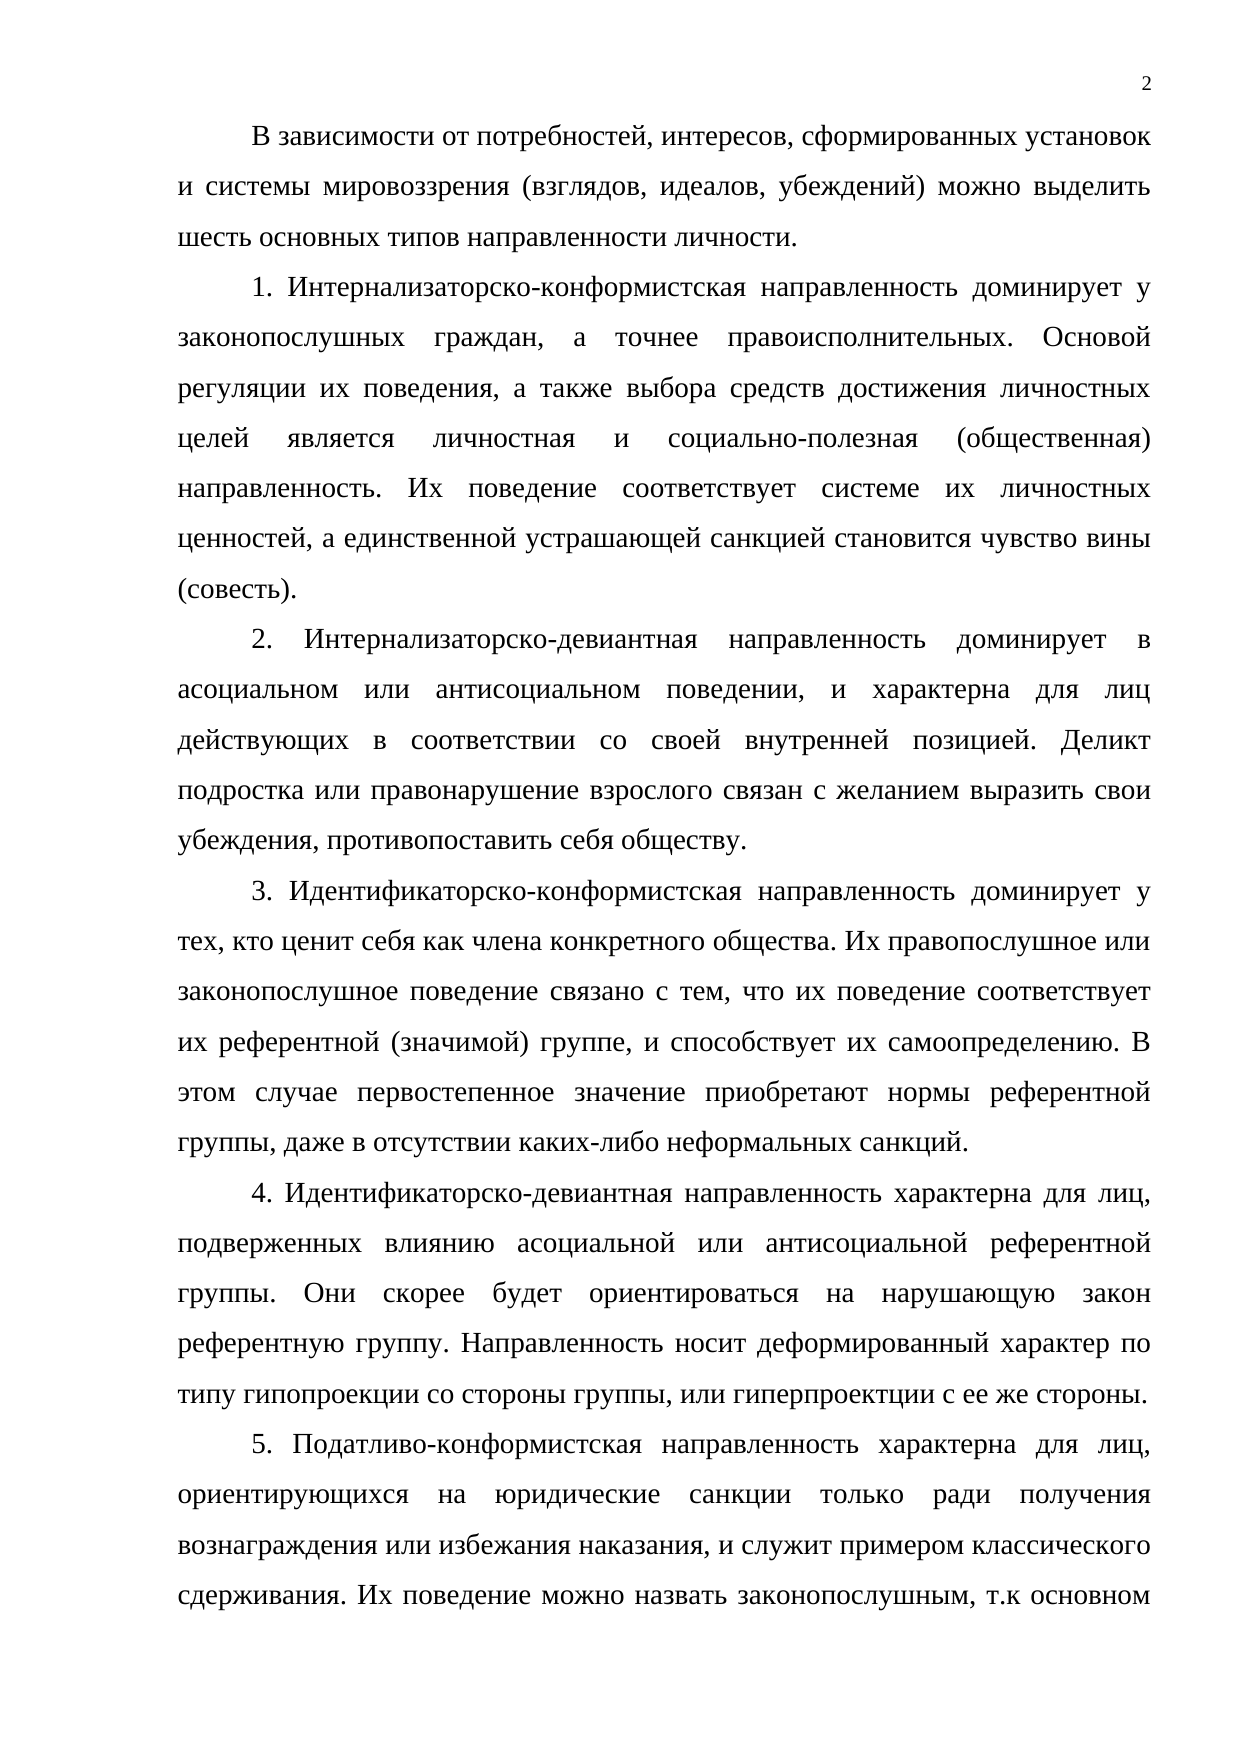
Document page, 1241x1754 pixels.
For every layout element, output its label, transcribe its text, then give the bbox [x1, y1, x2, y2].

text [177, 1426, 1152, 1611]
text 4. Идентификаторско-девиантная направленность характерна для лиц, подверженных влиянию асоциальной или антисоциальной референтной группы. Они скорее будет ориентироваться на нарушающую закон референтную группу. Направленность носит деформированный характер по типу гипопроекции со стороны группы, или гиперпроектции с ее же стороны. [177, 1175, 1152, 1409]
text В зависимости от потребностей, интересов, сформированных установок и системы мировоззрения (взглядов, идеалов, убеждений) можно выделить шесть основных типов направленности личности. [177, 118, 1152, 252]
text 1. Интернализаторско-конформистская направленность доминирует у законопослушных граждан, а точнее правоисполнительных. Основой регуляции их поведения, а также выбора средств достижения личностных целей является личностная и социально-полезная (общественная) направленность. Их поведение соответствует системе их личностных ценностей, а единственной устрашающей санкцией становится чувство вины (совесть). [177, 269, 1152, 604]
text 3. Идентификаторско-конформистская направленность доминирует у тех, кто ценит себя как члена конкретного общества. Их правопослушное или законопослушное поведение связано с тем, что их поведение соответствует их референтной (значимой) группе, и способствует их самоопределению. В этом случае первостепенное значение приобретают нормы референтной группы, даже в отсутствии каких-либо неформальных санкций. [177, 873, 1152, 1158]
text 2. Интернализаторско-девиантная направленность доминирует в асоциальном или антисоциальном поведении, и характерна для лиц действующих в соответствии со своей внутренней позицией. Деликт подростка или правонарушение взрослого связан с желанием выразить свои убеждения, противопоставить себя обществу. [177, 621, 1152, 856]
